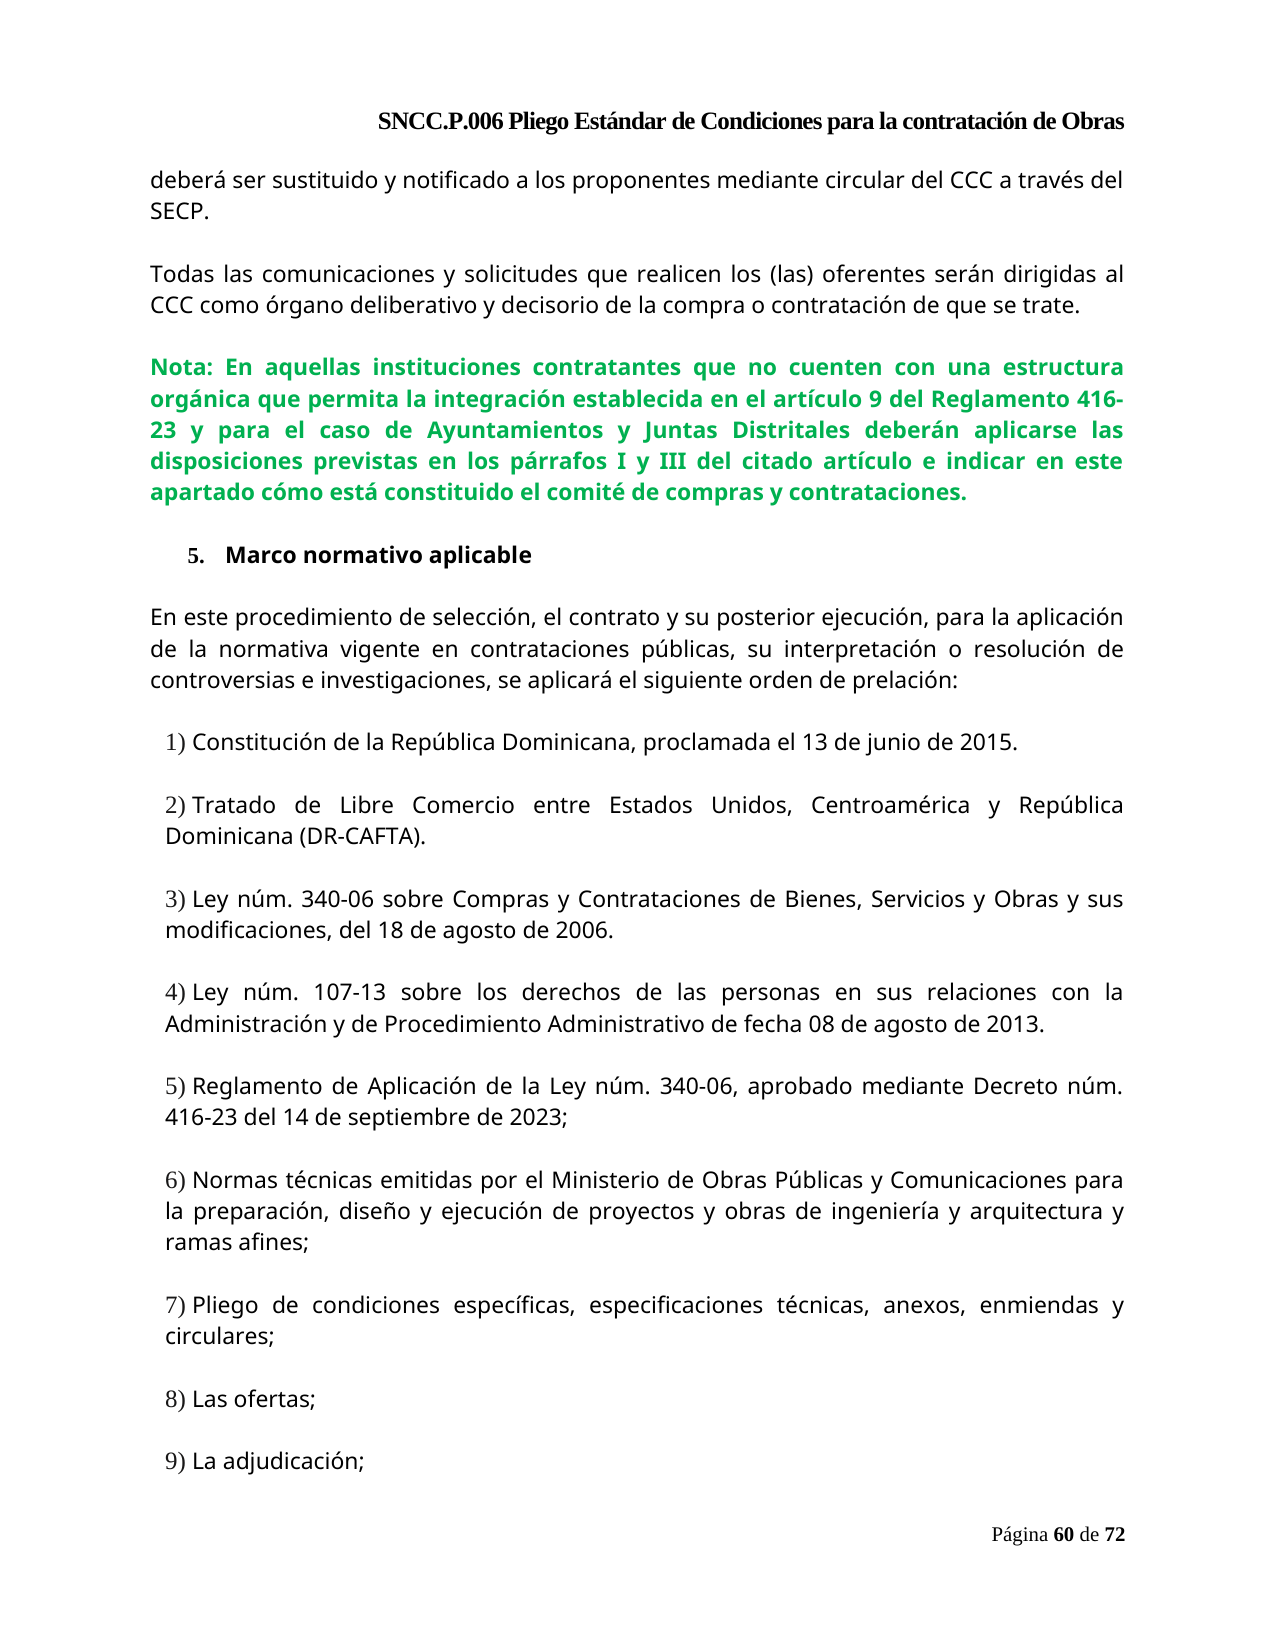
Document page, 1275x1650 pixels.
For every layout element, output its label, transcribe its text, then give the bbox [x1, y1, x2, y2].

list Pliego de condiciones específicas, especificaciones técnicas, anexos, enmiendas y circulares; [165, 1289, 1125, 1351]
list Normas técnicas emitidas por el Ministerio de Obras Públicas y Comunicaciones para la preparación, diseño y ejecución de proyectos y obras de ingeniería y arquitectura y ramas afines; [165, 1164, 1125, 1257]
list Tratado de Libre Comercio entre Estados Unidos, Centroamérica y República Dominicana (DR-CAFTA). [165, 789, 1125, 851]
list Ley núm. 340-06 sobre Compras y Contrataciones de Bienes, Servicios y Obras y sus modificaciones, del 18 de agosto de 2006. [165, 882, 1125, 945]
list Constitución de la República Dominicana, proclamada el 13 de junio de 2015. [165, 726, 1125, 757]
list Las ofertas; [165, 1382, 1125, 1414]
list Reglamento de Aplicación de la Ley núm. 340-06, aprobado mediante Decreto núm. 416-23 del 14 de septiembre de 2023; [165, 1070, 1125, 1132]
text Todas las comunicaciones y solicitudes que realicen los (las) oferentes serán dirigidas al CCC como órgano deliberativo y decisorio de la compra o contratación de que se trate. [150, 257, 1125, 320]
text Nota: En aquellas instituciones contratantes que no cuenten con una estructura orgánica que permita la integración establecida en el artículo 9 del Reglamento 416-23 y para el caso de Ayuntamientos y Juntas Distritales deberán aplicarse las disposiciones previstas en los párrafos I y III del citado artículo e indicar en este apartado cómo está constituido el comité de compras y contrataciones. [150, 351, 1125, 507]
subtitle Marco normativo aplicable [187, 539, 1125, 570]
list Ley núm. 107-13 sobre los derechos de las personas en sus relaciones con la Administración y de Procedimiento Administrativo de fecha 08 de agosto de 2013. [165, 976, 1125, 1039]
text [150, 164, 1125, 226]
list La adjudicación; [165, 1445, 1125, 1476]
text En este procedimiento de selección, el contrato y su posterior ejecución, para la aplicación de la normativa vigente en contrataciones públicas, su interpretación o resolución de controversias e investigaciones, se aplicará el siguiente orden de prelación: [150, 601, 1125, 695]
